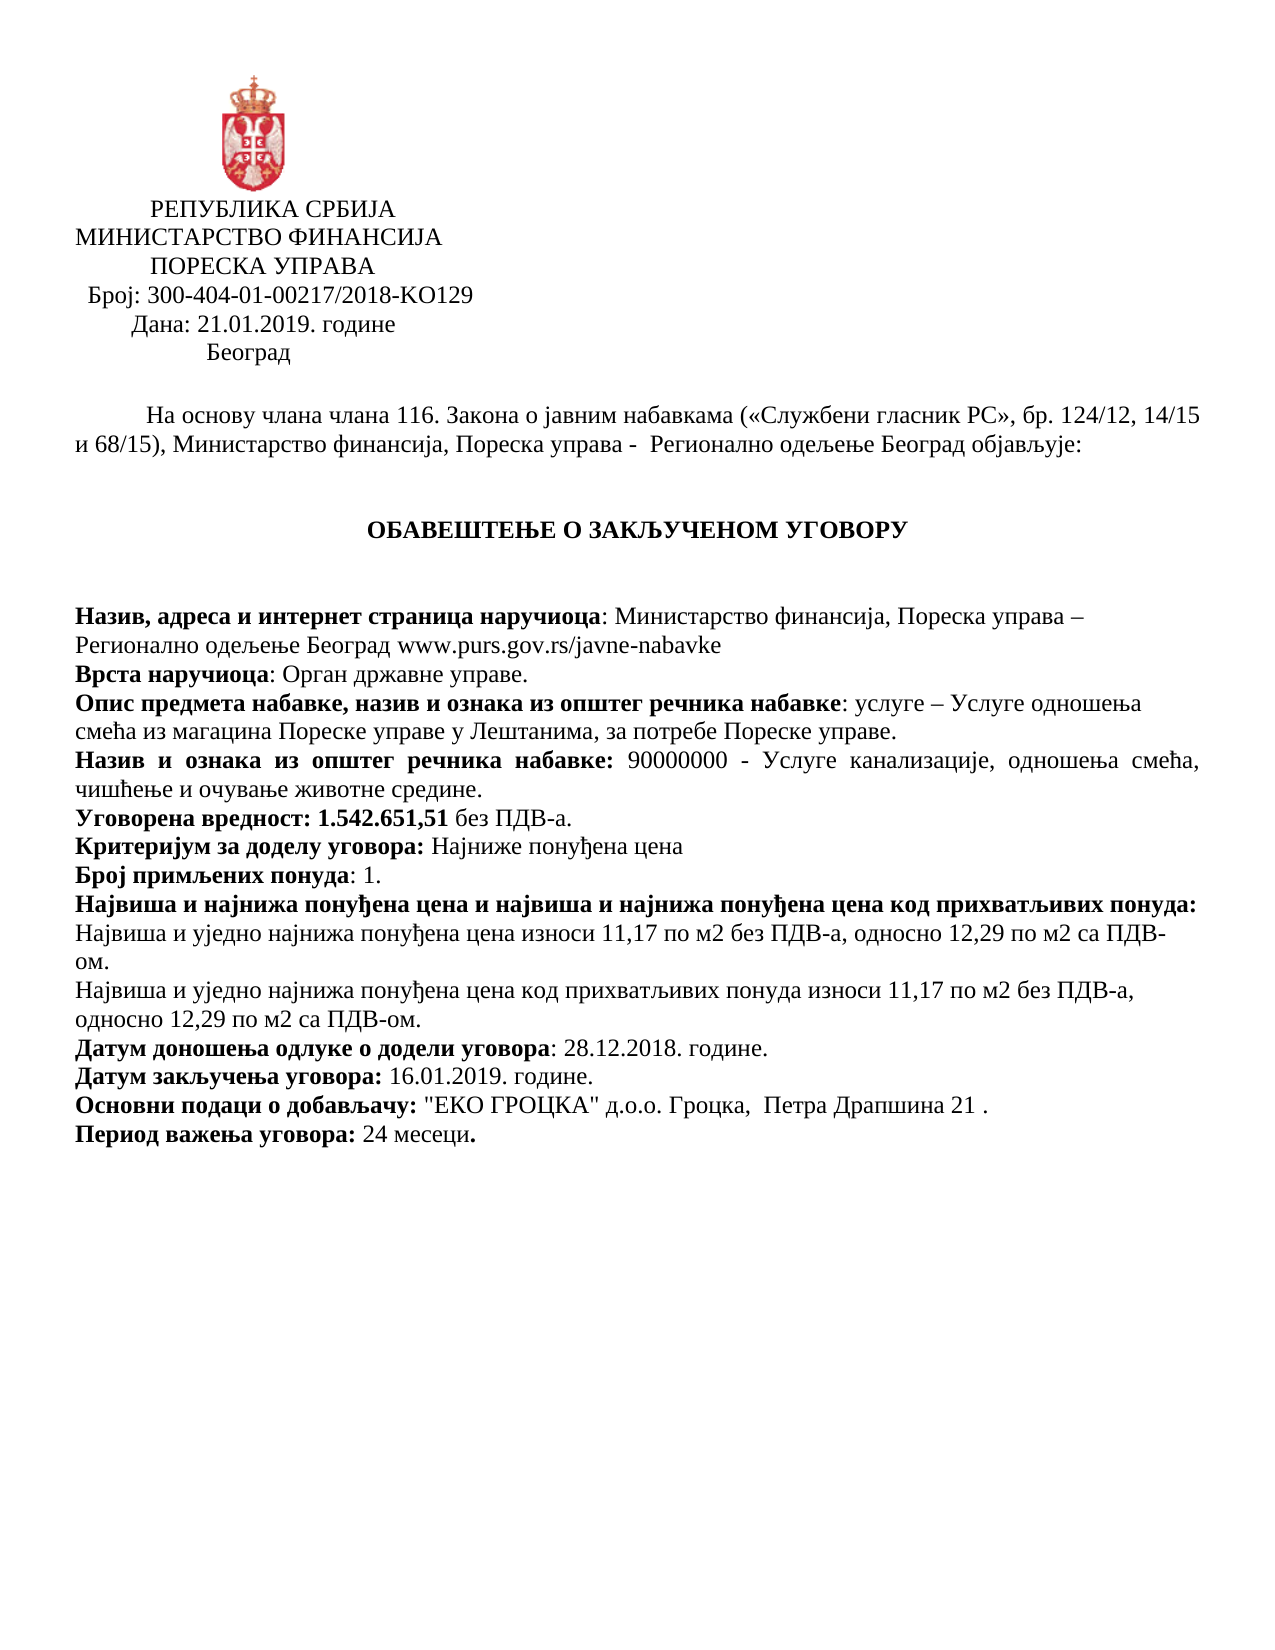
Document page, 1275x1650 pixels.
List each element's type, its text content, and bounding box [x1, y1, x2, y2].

text Број: 300-404-01-00217/2018-KO129 [75, 280, 1200, 309]
text ПОРЕСКА УПРАВА [75, 251, 1200, 280]
text Назив и ознака из општег речника набавке: 90000000 - Услуге канализације, одношења смећа, чишћење и очување животне средине. [75, 745, 1200, 803]
text Критеријум за доделу уговора: Најниже понуђена цена [75, 831, 1200, 860]
text РЕПУБЛИКА СРБИЈА [75, 194, 1200, 222]
text На основу члана члана 116. Закона о јавним набавкама («Службени гласник РС», бр. 124/12, 14/15 и 68/15), Министарство финансија, Пореска управа - Регионално одељење Београд објављује: [75, 400, 1200, 458]
text Врста наручиоца: Орган државне управе. [75, 659, 1200, 688]
text Дана: 21.01.2019. године [75, 309, 1200, 337]
text Највиша и најнижа понуђена цена и највиша и најнижа понуђена цена код прихватљивих понуда: [75, 889, 1200, 918]
text Датум закључења уговора: 16.01.2019. године. [75, 1061, 1200, 1090]
text Опис предмета набавке, назив и ознака из општег речника набавке: услуге – Услуге одношења смећа из магацина Пореске управе у Лештанима, за потребе Пореске управе. [75, 688, 1200, 745]
text Уговорена вредност: 1.542.651,51 без ПДВ-а. [75, 803, 1200, 831]
text Највиша и уједно најнижа понуђена цена износи 11,17 по м2 без ПДВ-а, односно 12,29 по м2 са ПДВ-ом. [75, 918, 1200, 975]
text Највиша и уједно најнижа понуђена цена код прихватљивих понуда износи 11,17 по м2 без ПДВ-а, односно 12,29 по м2 са ПДВ-ом. [75, 975, 1200, 1033]
text Београд [75, 337, 1200, 366]
text Датум доношења одлуке о додели уговора: 28.12.2018. године. [75, 1033, 1200, 1061]
text ОБАВЕШТЕЊЕ О ЗАКЉУЧЕНОМ УГОВОРУ [75, 515, 1200, 544]
picture [212, 75, 295, 194]
text Основни подаци о добављачу: "ЕКО ГРОЦКА" д.о.о. Гроцка, Петра Драпшина 21 . [75, 1090, 1200, 1119]
text Период важења уговора: 24 месеци. [75, 1119, 1200, 1148]
text Назив, адреса и интернет страница наручиоца: Министарство финансија, Пореска управа – Регионално одељење Београд www.purs.gov.rs/javne-nabavke [75, 601, 1200, 659]
text Број примљених понуда: 1. [75, 860, 1200, 889]
text МИНИСТАРСТВО ФИНАНСИЈА [75, 222, 1200, 251]
